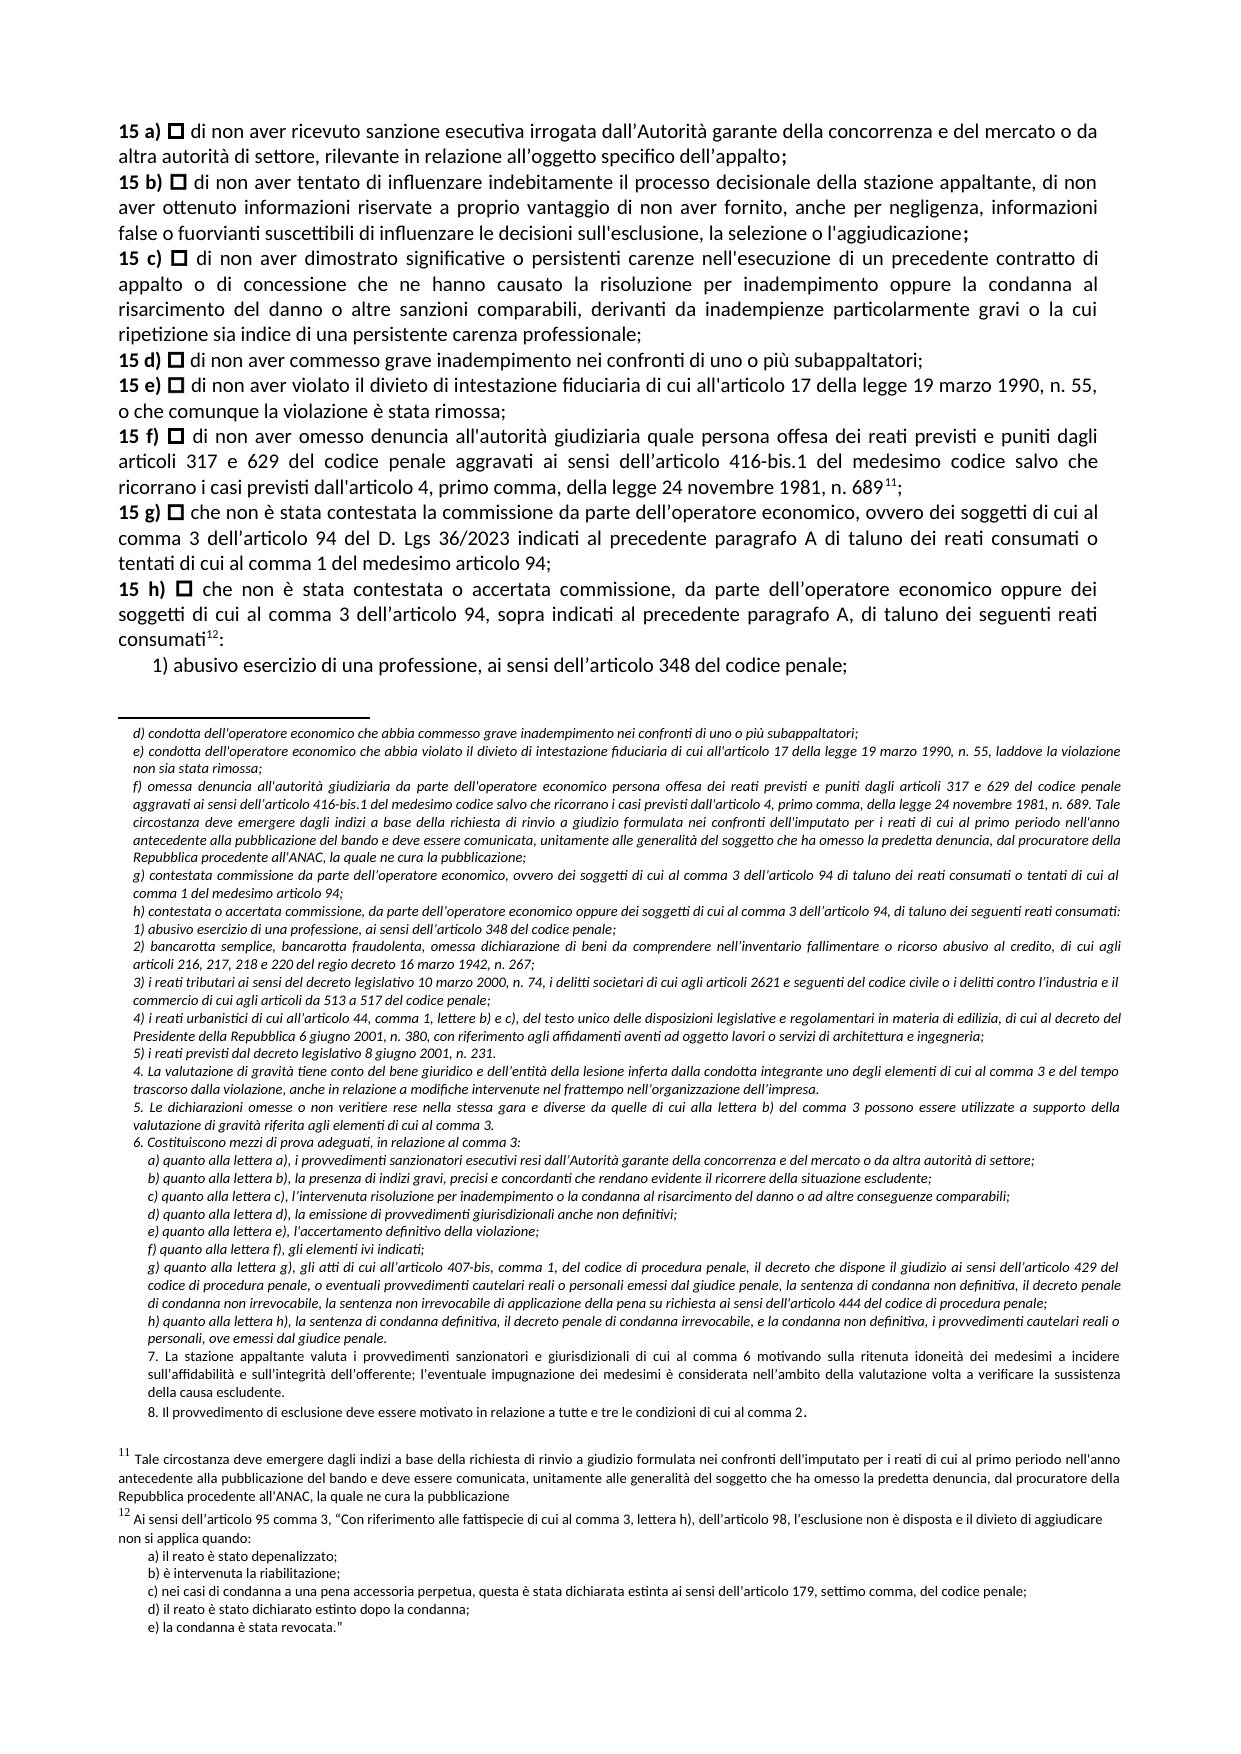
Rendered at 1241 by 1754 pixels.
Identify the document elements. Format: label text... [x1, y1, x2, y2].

table_cell 15 a) di non aver ricevuto sanzione esecutiva irrogata dall’Autorità garante della concorrenza e del mercato o da altra autorità di settore, rilevante in relazione all’oggetto specifico dell’appalto; 15 b) di non aver tentato di influenzare indebitamente il processo decisionale della stazione appaltante, di non aver ottenuto informazioni riservate a proprio vantaggio di non aver fornito, anche per negligenza, informazioni false o fuorvianti suscettibili di influenzare le decisioni sull'esclusione, la selezione o l'aggiudicazione; 15 c) di non aver dimostrato significative o persistenti carenze nell'esecuzione di un precedente contratto di appalto o di concessione che ne hanno causato la risoluzione per inadempimento oppure la condanna al risarcimento del danno o altre sanzioni comparabili, derivanti da inadempienze particolarmente gravi o la cui ripetizione sia indice di una persistente carenza professionale; 15 d) di non aver commesso grave inadempimento nei confronti di uno o più subappaltatori; 15 e) di non aver violato il divieto di intestazione fiduciaria di cui all'articolo 17 della legge 19 marzo 1990, n. 55, o che comunque la violazione è stata rimossa; 15 f) di non aver omesso denuncia all'autorità giudiziaria quale persona offesa dei reati previsti e puniti dagli articoli 317 e 629 del codice penale aggravati ai sensi dell’articolo 416-bis.1 del medesimo codice salvo che ricorrano i casi previsti dall'articolo 4, primo comma, della legge 24 novembre 1981, n. 689; 15 g) che non è stata contestata la commissione da parte dell’operatore economico, ovvero dei soggetti di cui al comma 3 dell’articolo 94 del D. Lgs 36/2023 indicati al precedente paragrafo A di taluno dei reati consumati o tentati di cui al comma 1 del medesimo articolo 94; 15 h) che non è stata contestata o accertata commissione, da parte dell’operatore economico oppure dei soggetti di cui al comma 3 dell’articolo 94, sopra indicati al precedente paragrafo A, di taluno dei seguenti reati consumati: 1) abusivo esercizio di una professione, ai sensi dell’articolo 348 del codice penale; 2) bancarotta semplice, bancarotta fraudolenta, omessa dichiarazione di beni da comprendere nell’inventario fallimentare o ricorso abusivo al credito, di cui agli articoli 216, 217, 218 e 220 del regio decreto 16 marzo 1942, n. 267; 3) i reati tributari ai sensi del decreto legislativo 10 marzo 2000, n. 74, i delitti societari di cui agli articoli 2621 e seguenti del codice civile o i delitti contro l’industria e il commercio di cui agli articoli da 513 a 517 del codice penale; 4) i reati urbanistici di cui all’articolo 44, comma 1, lettere b) e c), del testo unico delle disposizioni legislative e regolamentari in materia di edilizia, di cui al decreto del Presidente della Repubblica 6 giugno 2001, n. 380, con riferimento agli affidamenti aventi ad oggetto lavori o servizi di architettura e ingegneria; 5) i reati previsti dal decreto legislativo 8 giugno 2001, n. 231. N.B.: Ai sensi dell’articolo 96 comma 10, per queste cause di esclusione, previste all’articolo 95 comma 1 lettera e), esse rilevano, salvo che ricorra la condotta di cui al comma 3, lettera b), dell’articolo 98, per tre anni decorrenti rispettivamente: 1) dalla data di emissione di uno degli atti di cui all’articolo 407-bis, comma 1, del codice di procedura penale oppure di eventuali provvedimenti cautelari personali o reali del giudice penale, se antecedenti all’esercizio dell’azione penale ove la situazione escludente consista in un illecito penale rientrante tra quelli valutabili ai sensi del comma 1 dell’articolo 94 oppure ai sensi del comma 3, lettera h), dell’articolo 98; 2) dalla data del provvedimento sanzionatorio irrogato dall’Autorità garante della concorrenza e del mercato o da altra autorità di settore nel caso in cui la situazione escludente discenda da tale atto; 3) dalla commissione del fatto in tutti gli altri casi. 16 Di non aver commesso gravi violazioni non definitivamente accertate agli obblighi relativi al pagamento di imposte e tasse o contributi previdenziali. (Costituiscono gravi violazioni non definitivamente accertate in materia fiscale quelle indicate nell’allegato II.10 al D.lgs. 36/2023). [107, 118, 1111, 677]
